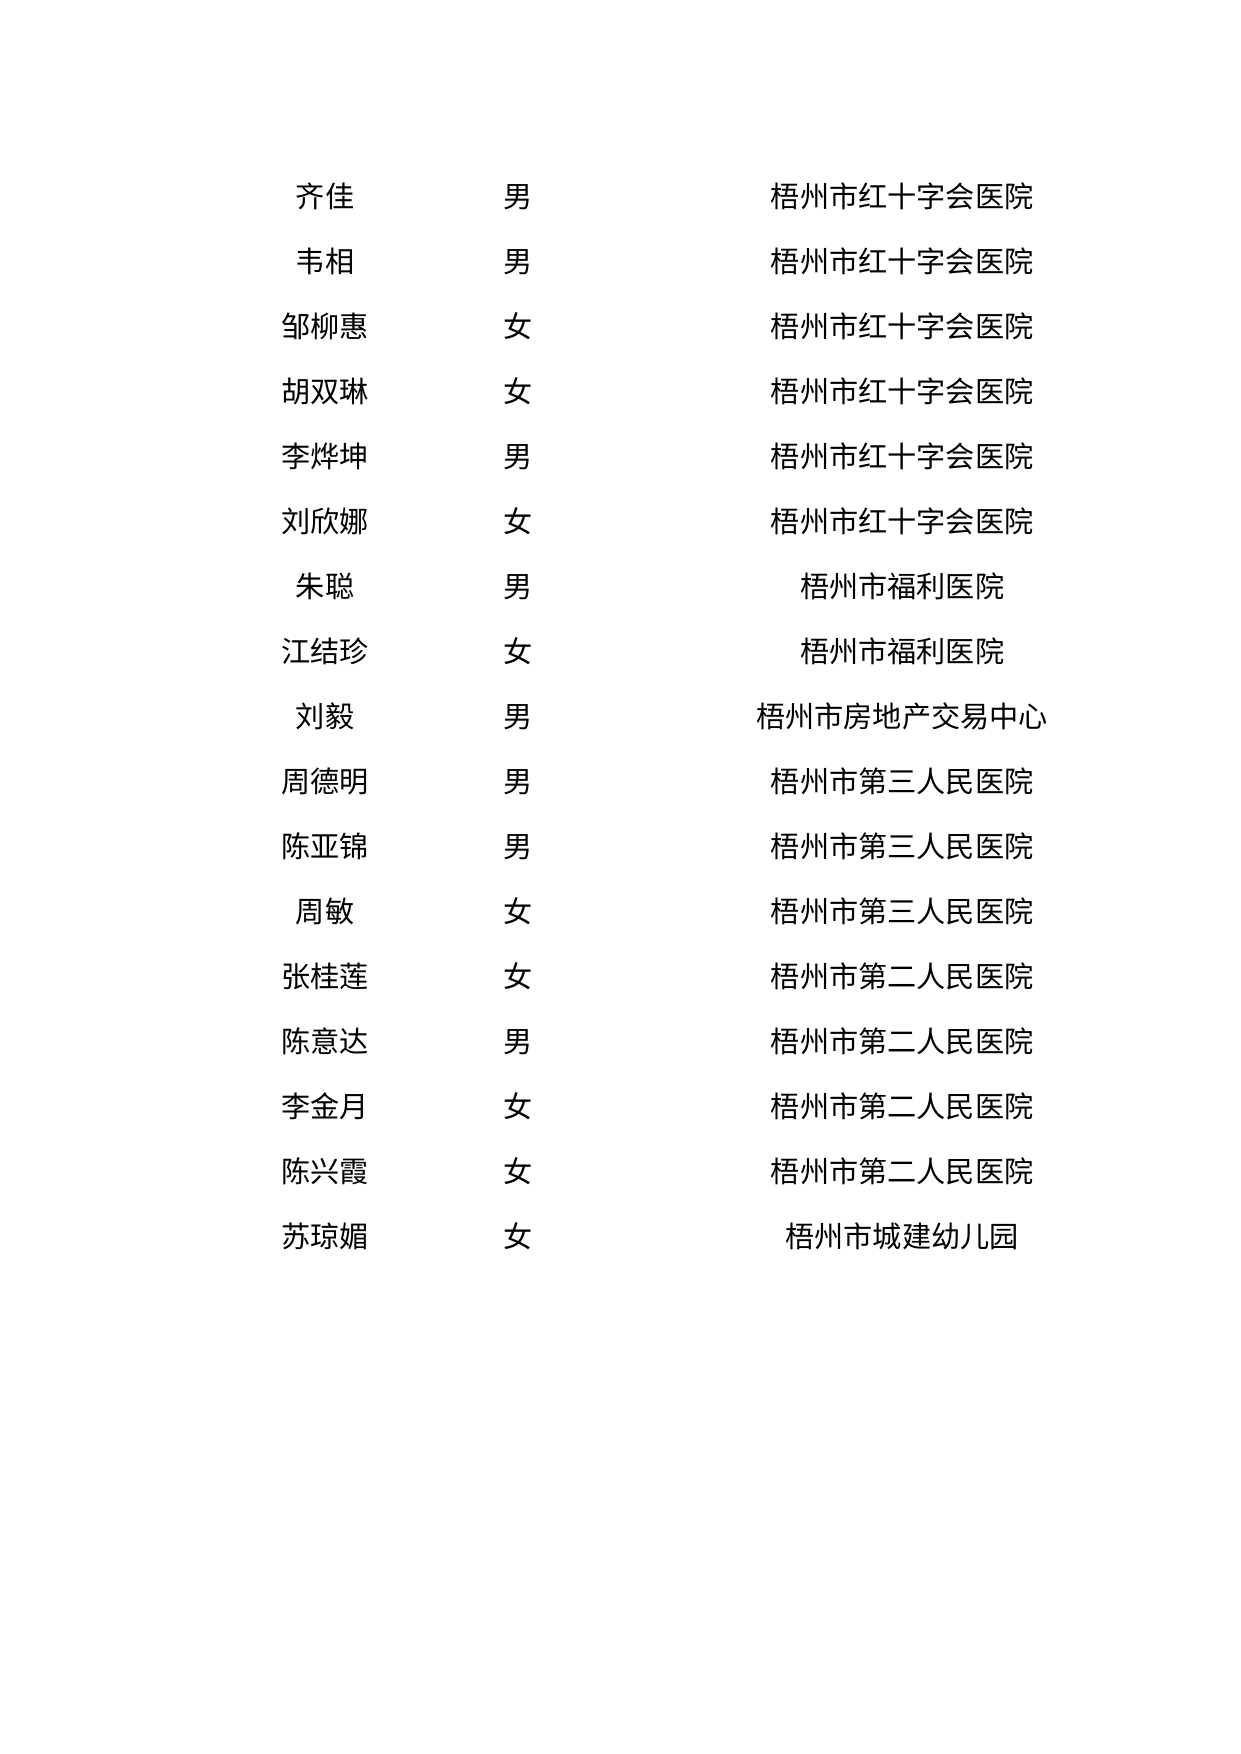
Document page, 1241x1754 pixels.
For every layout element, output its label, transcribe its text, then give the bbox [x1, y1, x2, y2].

table_cell 女 [462, 942, 574, 1007]
table_cell 女 [462, 357, 574, 422]
table_cell 梧州市第三人民医院 [574, 812, 1230, 877]
table_cell 男 [462, 812, 574, 877]
table_cell 梧州市城建幼儿园 [574, 1202, 1230, 1267]
table_cell 女 [462, 1202, 574, 1267]
table_cell 李烨坤 [188, 422, 462, 487]
table_cell 梧州市第三人民医院 [574, 747, 1230, 812]
table_cell 李金月 [188, 1072, 462, 1137]
table_cell 梧州市房地产交易中心 [574, 682, 1230, 747]
table_cell 江结珍 [188, 617, 462, 682]
table_cell 女 [462, 487, 574, 552]
table_cell 陈意达 [188, 1007, 462, 1072]
table_cell 齐佳 [188, 162, 462, 227]
table_cell 男 [462, 422, 574, 487]
table_cell 女 [462, 292, 574, 357]
table_cell 梧州市第二人民医院 [574, 942, 1230, 1007]
table_cell 陈亚锦 [188, 812, 462, 877]
table_cell 梧州市红十字会医院 [574, 357, 1230, 422]
table_cell 梧州市红十字会医院 [574, 227, 1230, 292]
table_cell 女 [462, 877, 574, 942]
table_cell 男 [462, 227, 574, 292]
table_cell 陈兴霞 [188, 1137, 462, 1202]
table_cell 梧州市红十字会医院 [574, 162, 1230, 227]
table_cell 男 [462, 1007, 574, 1072]
table_cell 刘欣娜 [188, 487, 462, 552]
table_cell 男 [462, 747, 574, 812]
table_cell 韦相 [188, 227, 462, 292]
table_cell 男 [462, 162, 574, 227]
table_cell 女 [462, 617, 574, 682]
table_cell 周敏 [188, 877, 462, 942]
table_cell 梧州市红十字会医院 [574, 292, 1230, 357]
table_cell 胡双琳 [188, 357, 462, 422]
table_cell 男 [462, 552, 574, 617]
table_cell 梧州市红十字会医院 [574, 487, 1230, 552]
table_cell 女 [462, 1137, 574, 1202]
table_cell 朱聪 [188, 552, 462, 617]
table_cell 刘毅 [188, 682, 462, 747]
table_cell 梧州市福利医院 [574, 552, 1230, 617]
table_cell 梧州市福利医院 [574, 617, 1230, 682]
table_cell 梧州市第二人民医院 [574, 1007, 1230, 1072]
table_cell 周德明 [188, 747, 462, 812]
table_cell 梧州市第二人民医院 [574, 1137, 1230, 1202]
table_cell 苏琼媚 [188, 1202, 462, 1267]
table_cell 梧州市红十字会医院 [574, 422, 1230, 487]
table_cell 女 [462, 1072, 574, 1137]
table_cell 梧州市第二人民医院 [574, 1072, 1230, 1137]
table_cell 邹柳惠 [188, 292, 462, 357]
table_cell 梧州市第三人民医院 [574, 877, 1230, 942]
table_cell 男 [462, 682, 574, 747]
table_cell 张桂莲 [188, 942, 462, 1007]
